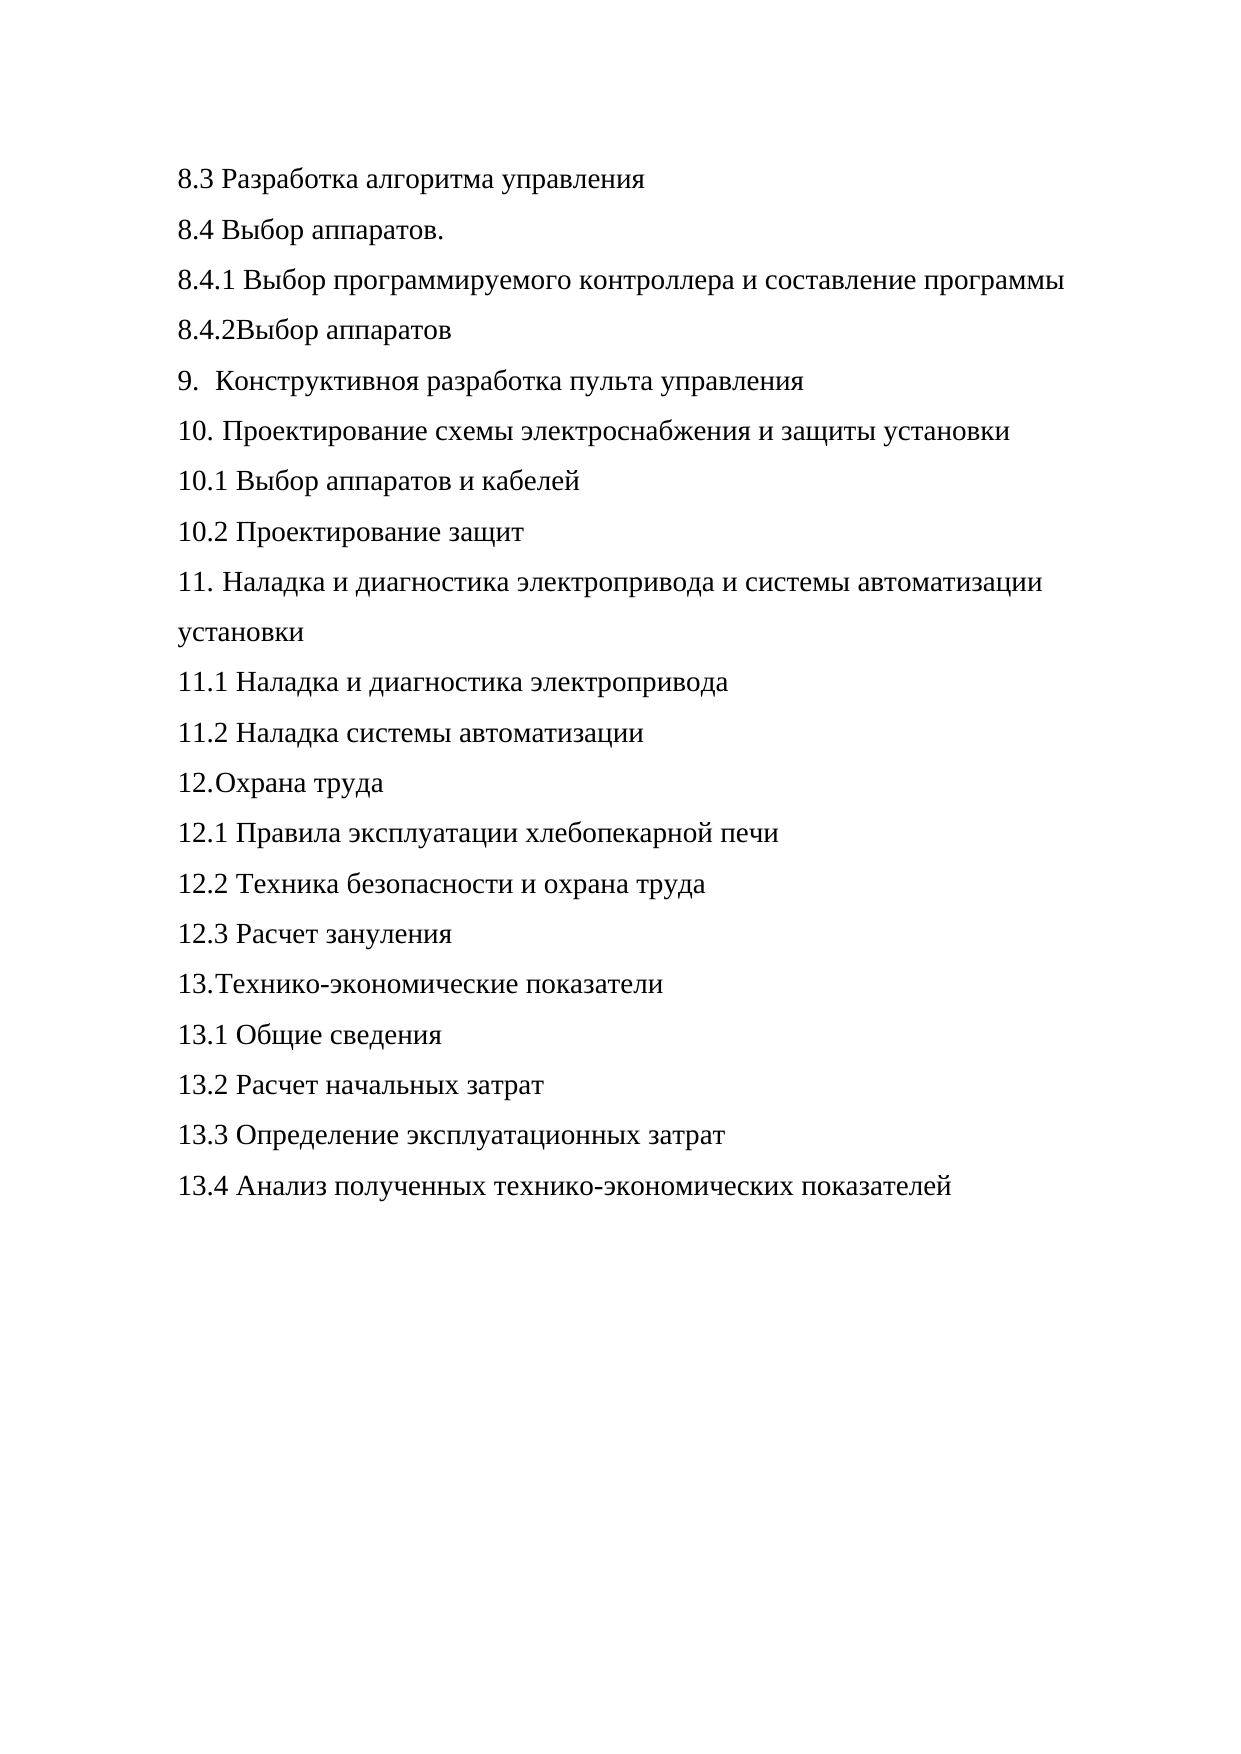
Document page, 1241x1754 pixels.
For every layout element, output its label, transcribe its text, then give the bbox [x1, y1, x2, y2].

text 11.2 Наладка системы автоматизации [177, 715, 1152, 748]
text 13.2 Расчет начальных затрат [177, 1067, 1152, 1101]
list Наладка и диагностика электропривода и системы автоматизации установки [177, 564, 1152, 648]
text 11.1 Наладка и диагностика электропривода [177, 664, 1152, 698]
text 10.2 Проектирование защит [177, 514, 1152, 547]
text 10.1 Выбор аппаратов и кабелей [177, 463, 1152, 497]
list Проектирование схемы электроснабжения и защиты установки [177, 413, 1152, 447]
text 13.4 Анализ полученных технико-экономических показателей [177, 1168, 1152, 1201]
text 8.4.2Выбор аппаратов [177, 312, 1152, 346]
text 13.3 Определение эксплуатационных затрат [177, 1117, 1152, 1151]
list Технико-экономические показатели [177, 966, 1152, 1000]
text 13.1 Общие сведения [177, 1017, 1152, 1050]
text 8.3 Разработка алгоритма управления [177, 161, 1152, 195]
list Охрана труда [177, 765, 1152, 799]
text 12.3 Расчет зануления [177, 916, 1152, 950]
text 12.1 Правила эксплуатации хлебопекарной печи [177, 816, 1152, 849]
text 12.2 Техника безопасности и охрана труда [177, 866, 1152, 899]
text 8.4.1 Выбор программируемого контроллера и составление программы [177, 262, 1152, 296]
list Конструктивноя разработка пульта управления [177, 363, 1152, 396]
text 8.4 Выбор аппаратов. [177, 212, 1152, 245]
